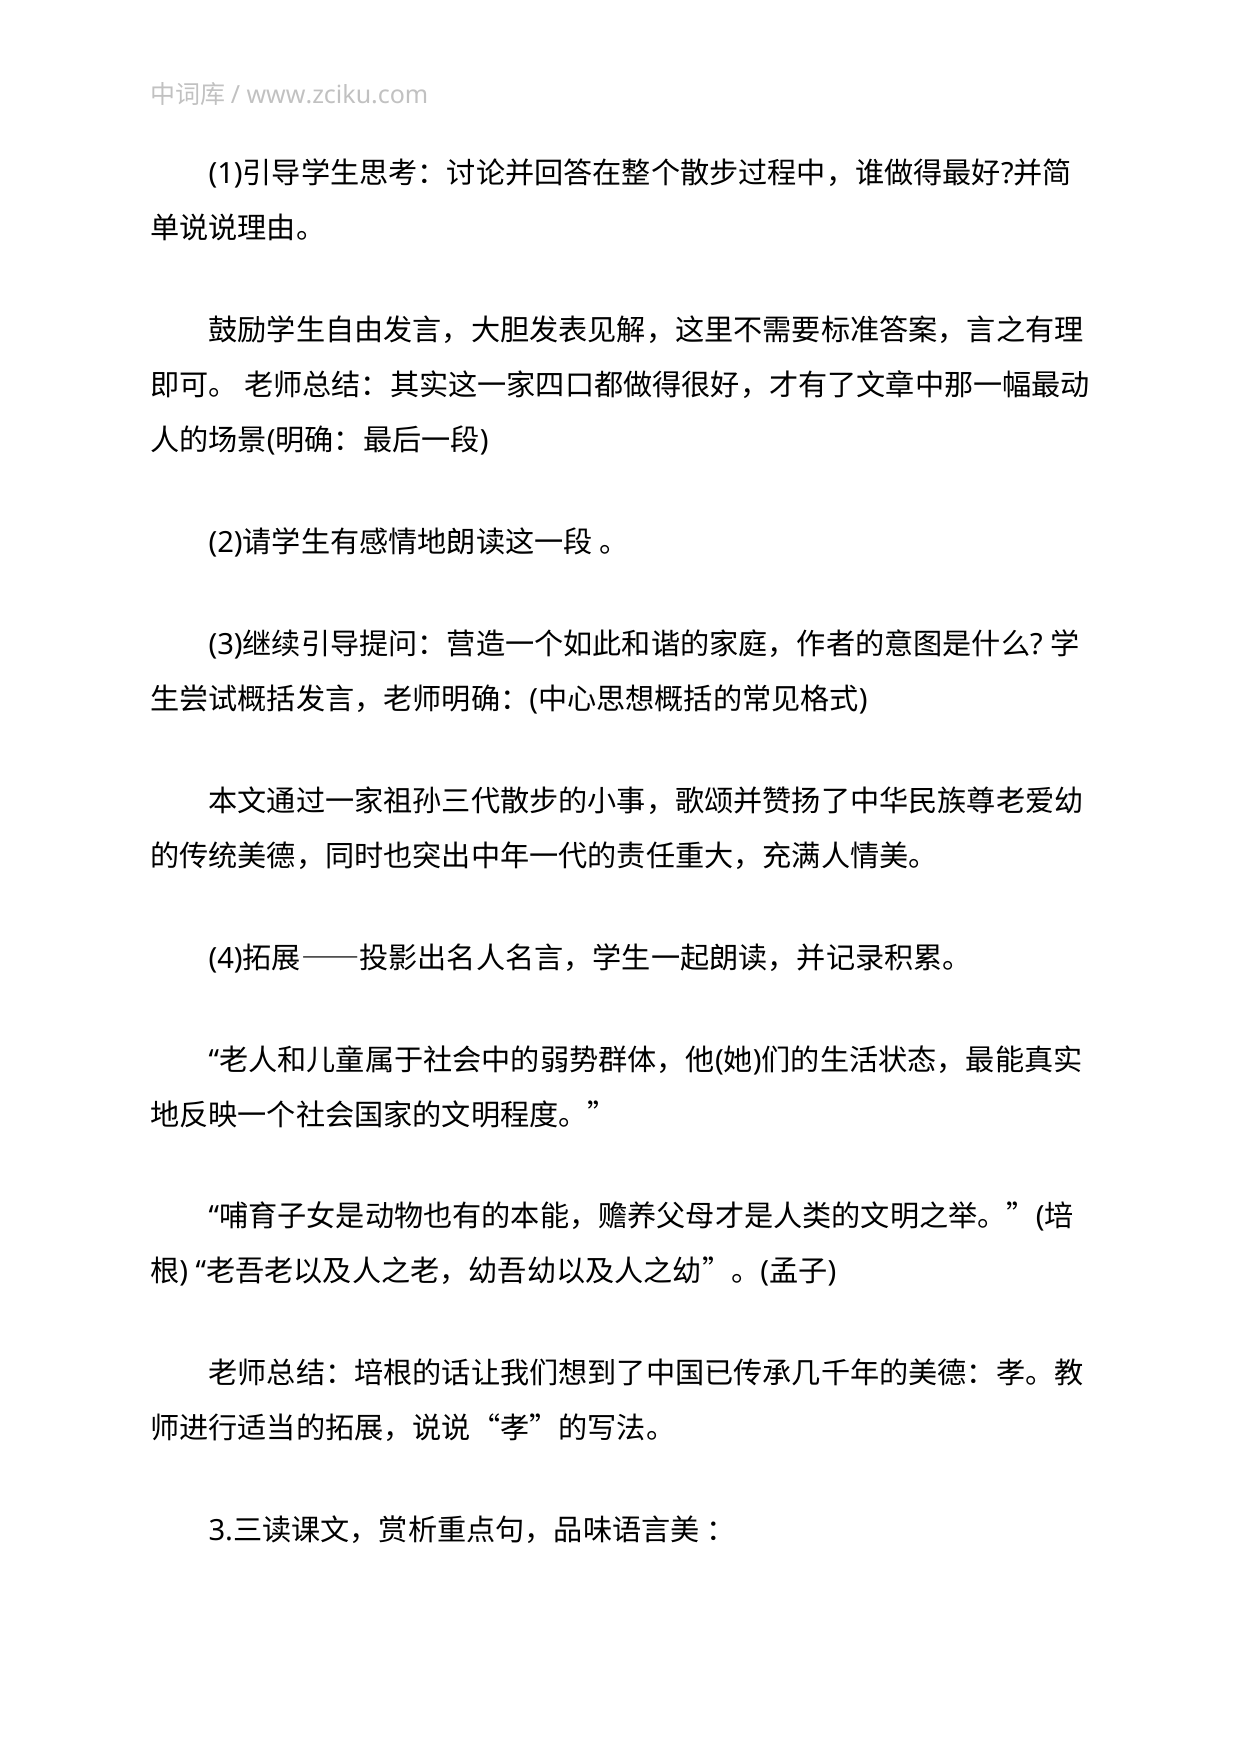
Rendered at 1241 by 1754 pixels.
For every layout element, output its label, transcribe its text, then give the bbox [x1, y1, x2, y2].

text 本文通过一家祖孙三代散步的小事，歌颂并赞扬了中华民族尊老爱幼的传统美德，同时也突出中年一代的责任重大，充满人情美。 [150, 777, 1090, 875]
text (3)继续引导提问：营造一个如此和谐的家庭，作者的意图是什么? 学生尝试概括发言，老师明确：(中心思想概括的常见格式) [150, 621, 1090, 718]
text “老人和儿童属于社会中的弱势群体，他(她)们的生活状态，最能真实地反映一个社会国家的文明程度。” [150, 1036, 1090, 1133]
text (1)引导学生思考：讨论并回答在整个散步过程中，谁做得最好?并简单说说理由。 [150, 150, 1090, 247]
text (2)请学生有感情地朗读这一段 。 [150, 518, 1090, 561]
text 老师总结：培根的话让我们想到了中国已传承几千年的美德：孝。教师进行适当的拓展，说说“孝”的写法。 [150, 1350, 1090, 1447]
text 3.三读课文，赏析重点句，品味语言美 ： [150, 1507, 1090, 1549]
text “哺育子女是动物也有的本能，赡养父母才是人类的文明之举。”(培根) “老吾老以及人之老，幼吾幼以及人之幼”。(孟子) [150, 1193, 1090, 1290]
text (4)拓展——投影出名人名言，学生一起朗读，并记录积累。 [150, 934, 1090, 977]
text 鼓励学生自由发言，大胆发表见解，这里不需要标准答案，言之有理即可。 老师总结：其实这一家四口都做得很好，才有了文章中那一幅最动人的场景(明确：最后一段) [150, 307, 1090, 459]
